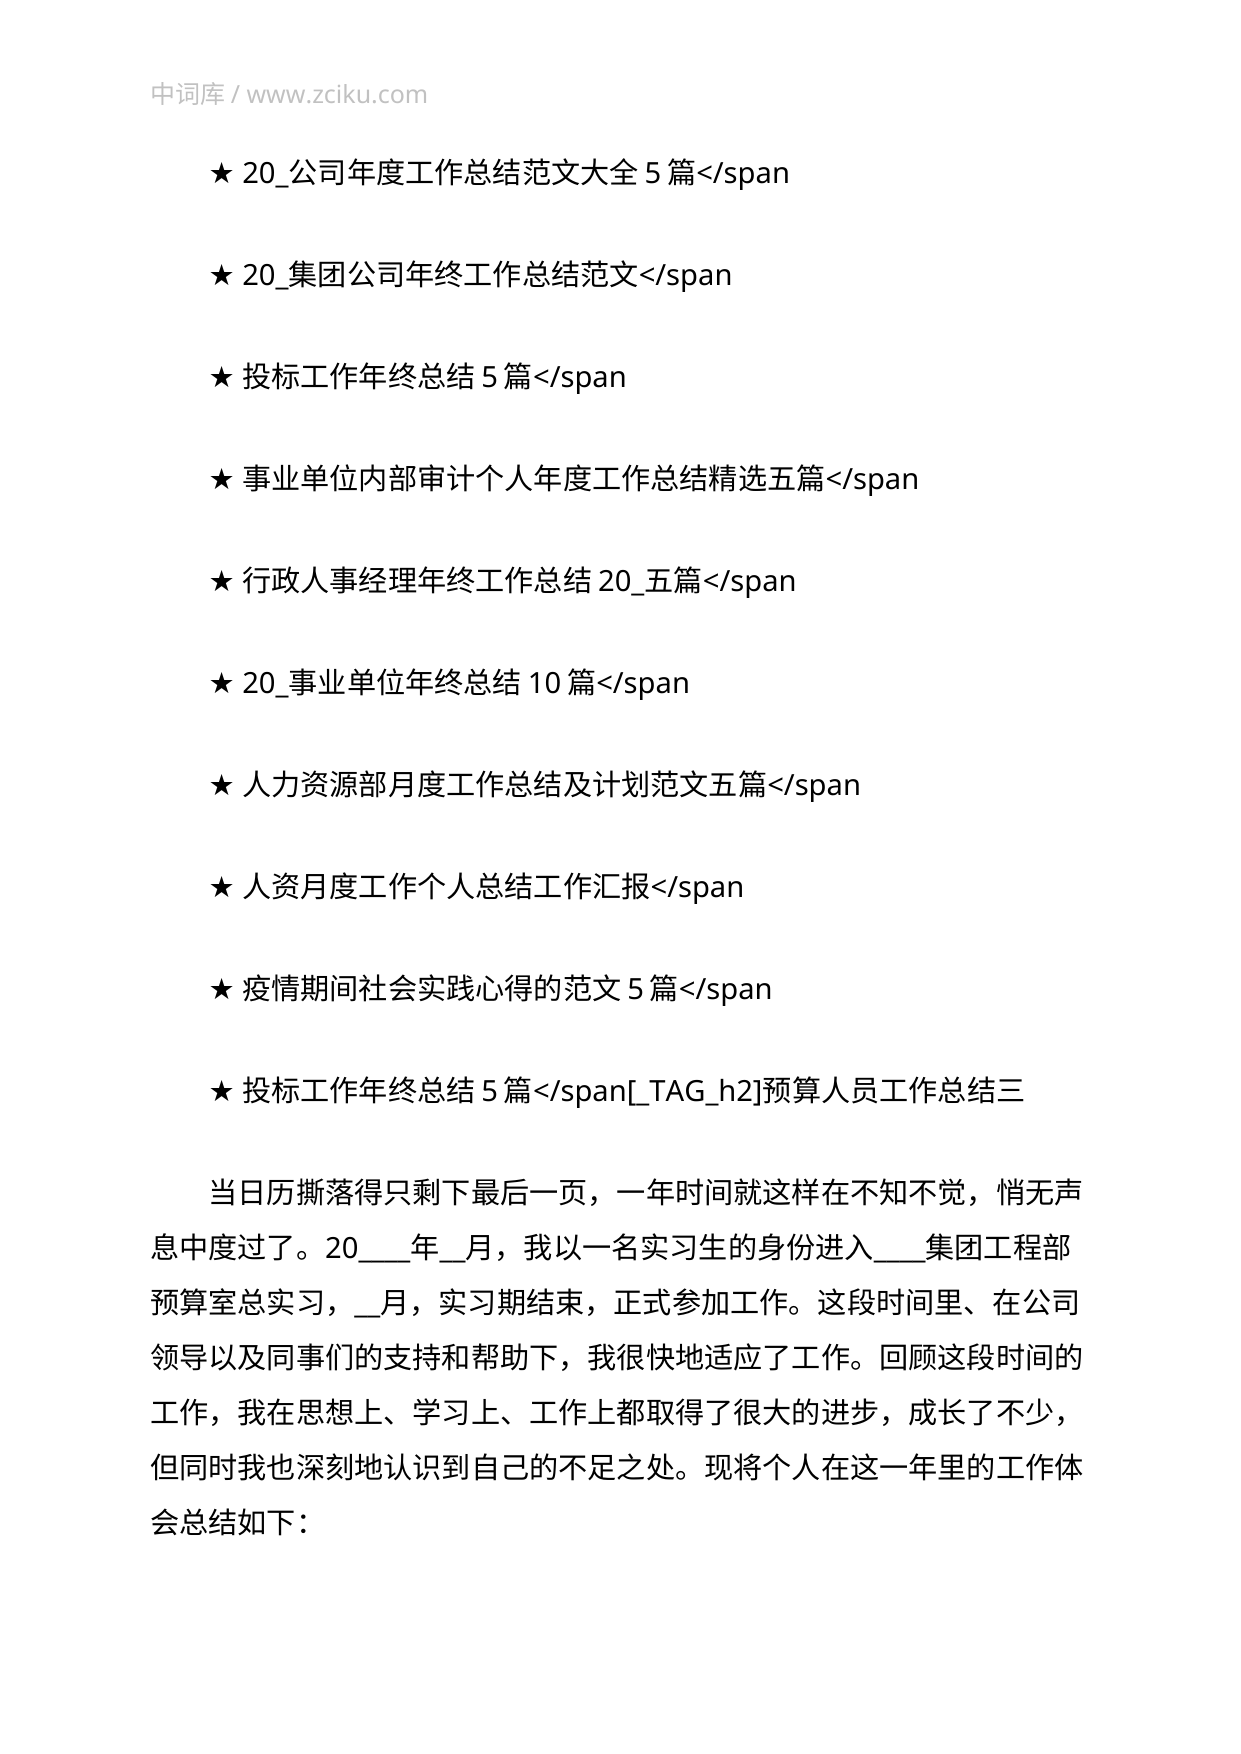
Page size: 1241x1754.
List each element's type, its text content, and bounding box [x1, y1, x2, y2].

text ★ 疫情期间社会实践心得的范文5篇</span [150, 966, 1090, 1008]
text ★ 20_事业单位年终总结10篇</span [150, 660, 1090, 702]
text ★ 投标工作年终总结5篇</span[_TAG_h2]预算人员工作总结三 [150, 1068, 1090, 1110]
text ★ 20_集团公司年终工作总结范文</span [150, 252, 1090, 294]
text ★ 行政人事经理年终工作总结20_五篇</span [150, 558, 1090, 600]
text ★ 20_公司年度工作总结范文大全5篇</span [150, 150, 1090, 192]
text 当日历撕落得只剩下最后一页，一年时间就这样在不知不觉，悄无声息中度过了。20____年__月，我以一名实习生的身份进入____集团工程部预算室总实习，__月，实习期结束，正式参加工作。这段时间里、在公司领导以及同事们的支持和帮助下，我很快地适应了工作。回顾这段时间的工作，我在思想上、学习上、工作上都取得了很大的进步，成长了不少，但同时我也深刻地认识到自己的不足之处。现将个人在这一年里的工作体会总结如下： [150, 1170, 1090, 1542]
text ★ 人力资源部月度工作总结及计划范文五篇</span [150, 762, 1090, 804]
text ★ 投标工作年终总结5篇</span [150, 354, 1090, 396]
text ★ 人资月度工作个人总结工作汇报</span [150, 864, 1090, 906]
text ★ 事业单位内部审计个人年度工作总结精选五篇</span [150, 456, 1090, 498]
